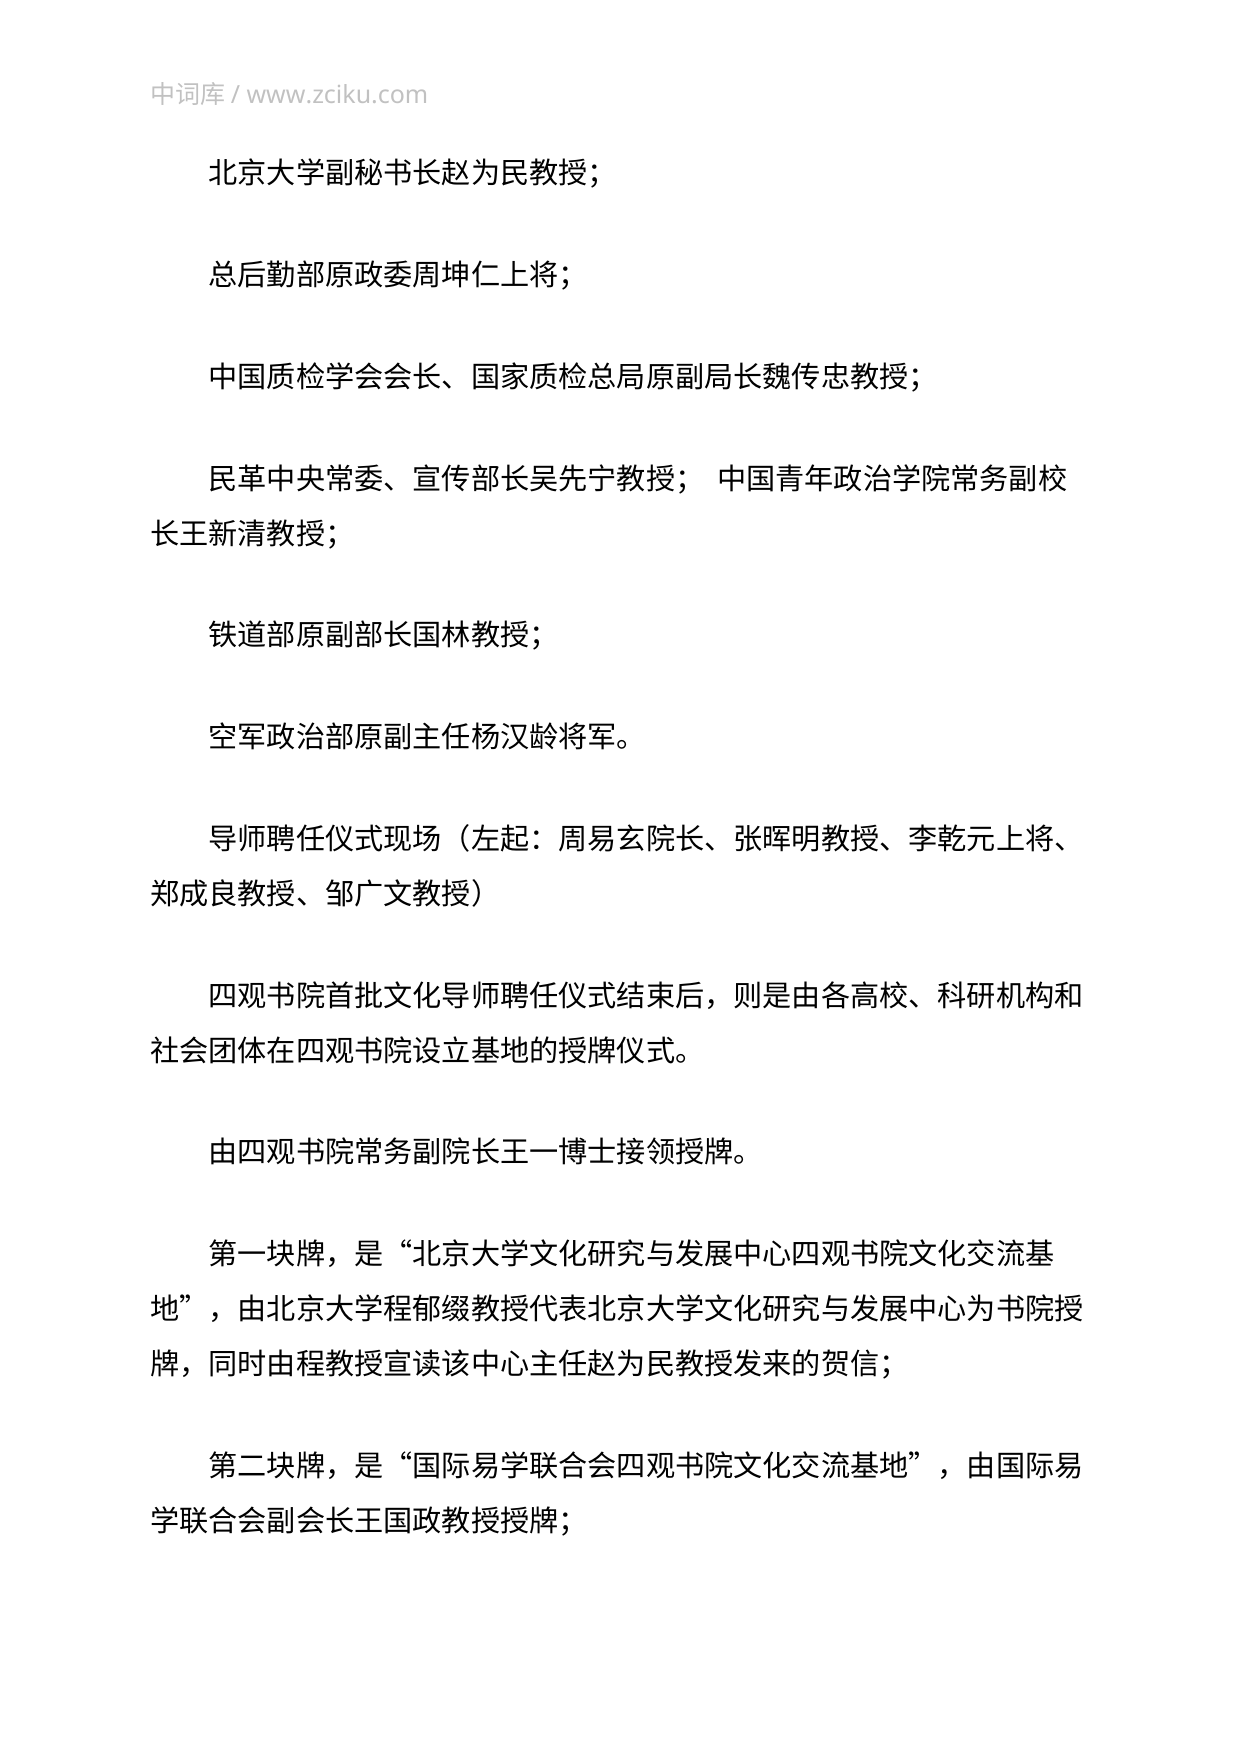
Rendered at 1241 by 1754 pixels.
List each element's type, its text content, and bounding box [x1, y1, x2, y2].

text 第一块牌，是“北京大学文化研究与发展中心四观书院文化交流基地”，由北京大学程郁缀教授代表北京大学文化研究与发展中心为书院授牌，同时由程教授宣读该中心主任赵为民教授发来的贺信； [150, 1231, 1090, 1383]
text 总后勤部原政委周坤仁上将； [150, 252, 1090, 294]
text 导师聘任仪式现场（左起：周易玄院长、张晖明教授、李乾元上将、郑成良教授、邹广文教授） [150, 816, 1090, 913]
text 民革中央常委、宣传部长吴先宁教授； 中国青年政治学院常务副校长王新清教授； [150, 455, 1090, 552]
text 空军政治部原副主任杨汉龄将军。 [150, 714, 1090, 756]
text 中国质检学会会长、国家质检总局原副局长魏传忠教授； [150, 353, 1090, 396]
text 四观书院首批文化导师聘任仪式结束后，则是由各高校、科研机构和社会团体在四观书院设立基地的授牌仪式。 [150, 972, 1090, 1069]
text 第二块牌，是“国际易学联合会四观书院文化交流基地”，由国际易学联合会副会长王国政教授授牌； [150, 1442, 1090, 1539]
text 由四观书院常务副院长王一博士接领授牌。 [150, 1129, 1090, 1171]
text 铁道部原副部长国林教授； [150, 612, 1090, 654]
text 北京大学副秘书长赵为民教授； [150, 150, 1090, 192]
